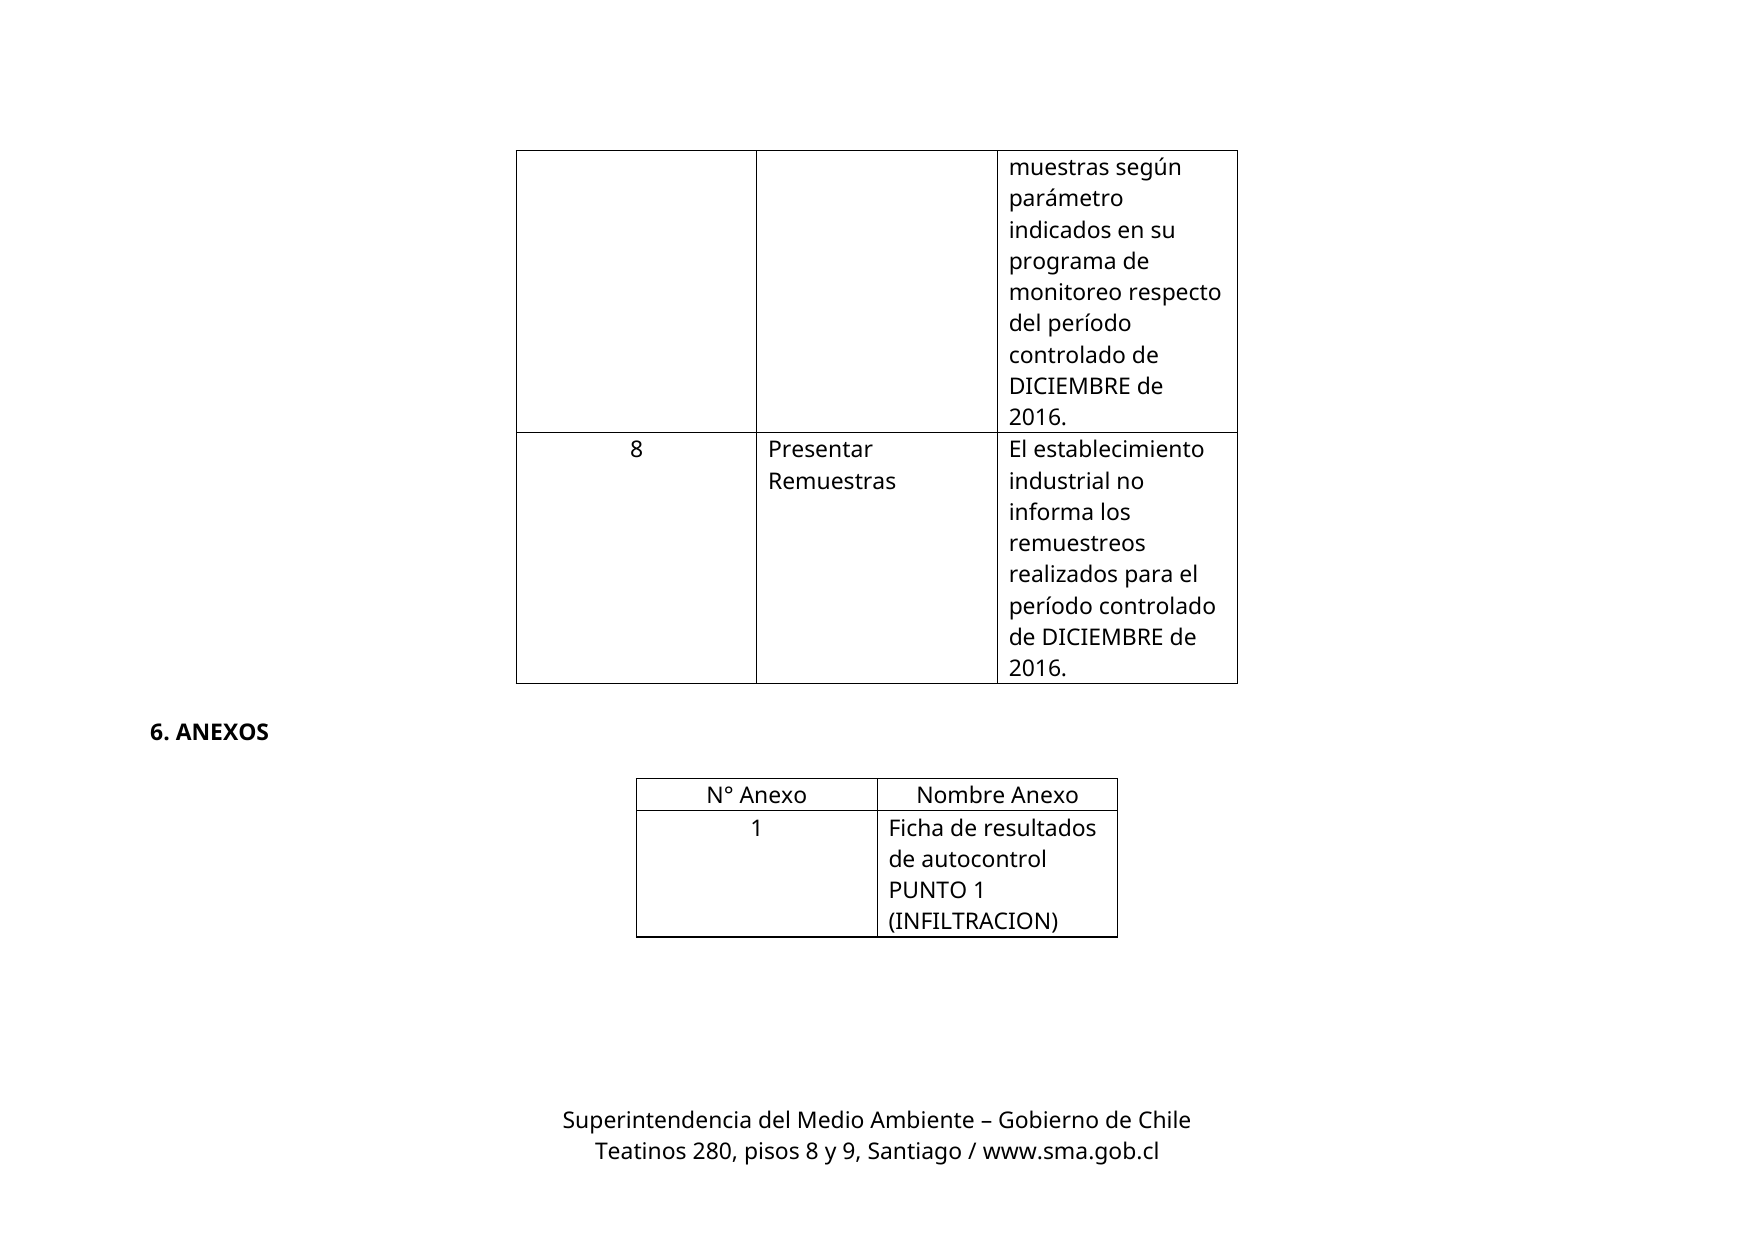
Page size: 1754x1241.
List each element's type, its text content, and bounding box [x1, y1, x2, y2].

table_header N° Anexo [637, 779, 877, 810]
table_header Nombre Anexo [878, 779, 1117, 810]
table_cell 8 [517, 433, 756, 683]
table_cell 5 [517, 151, 756, 432]
table_cell 1 [637, 811, 877, 936]
table_cell Presentar Remuestras [757, 433, 997, 683]
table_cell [757, 151, 997, 432]
table_cell Ficha de resultados de autocontrol PUNTO 1 (INFILTRACION) [878, 811, 1117, 936]
text 6. ANEXOS [150, 684, 1604, 747]
table_cell El establecimiento industrial no informa los remuestreos realizados para el período controlado de DICIEMBRE de 2016. [998, 433, 1237, 683]
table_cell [998, 151, 1237, 432]
